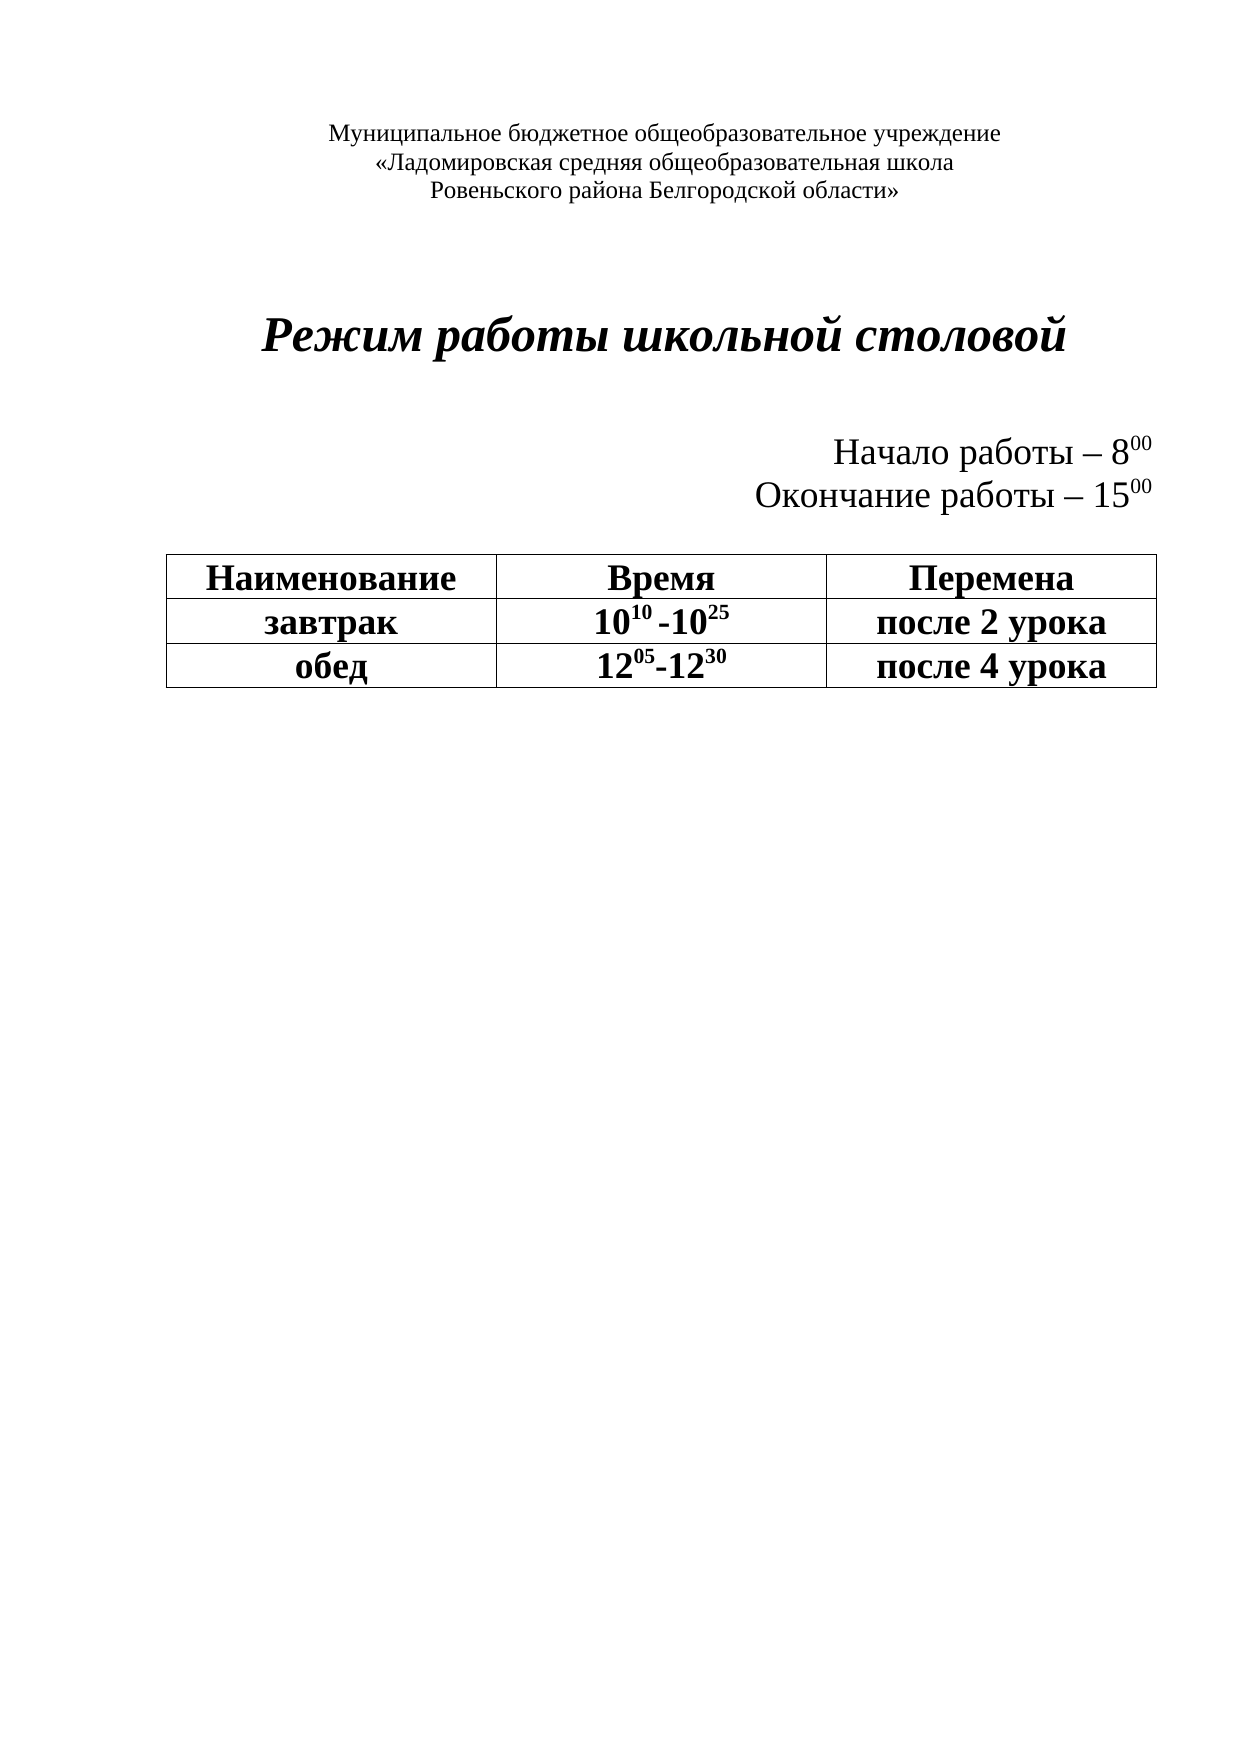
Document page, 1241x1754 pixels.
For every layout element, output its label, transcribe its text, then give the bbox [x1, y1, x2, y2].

table_cell 1205-1230 [497, 644, 826, 687]
table_cell 1010 -1025 [497, 599, 826, 642]
text «Ладомировская средняя общеобразовательная школа [177, 147, 1152, 176]
table_cell после 4 урока [827, 644, 1156, 687]
text Ровеньского района Белгородской области» [177, 176, 1152, 204]
table_header Перемена [827, 555, 1156, 598]
table_header Наименование [167, 555, 496, 598]
table_cell завтрак [167, 599, 496, 642]
table_cell после 2 урока [827, 599, 1156, 642]
text Начало работы – 800 [177, 429, 1152, 473]
text Окончание работы – 1500 [177, 473, 1152, 516]
text Муниципальное бюджетное общеобразовательное учреждение [177, 118, 1152, 147]
text Режим работы школьной столовой [177, 305, 1152, 362]
table_header Время [497, 555, 826, 598]
table_cell обед [167, 644, 496, 687]
